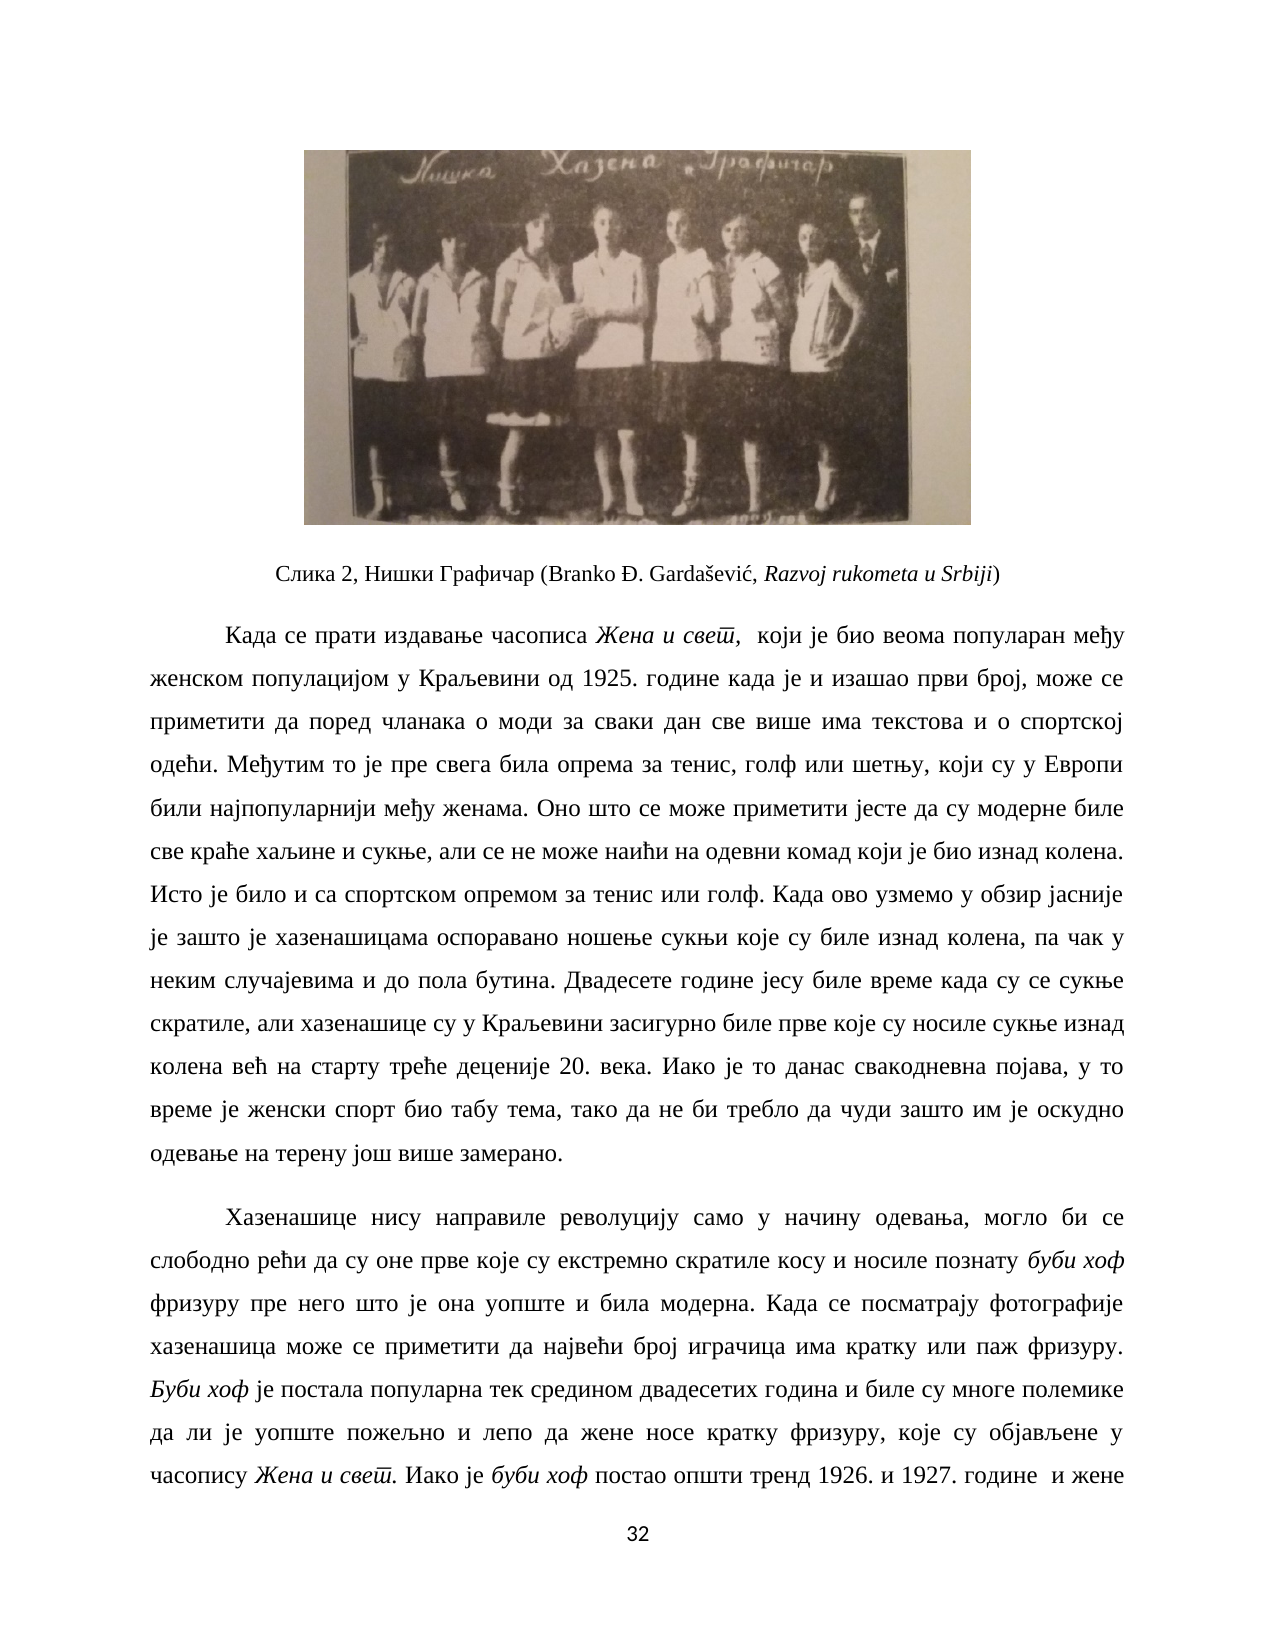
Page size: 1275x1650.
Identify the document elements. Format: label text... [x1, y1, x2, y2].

text Када се прати издавање часописа Жена и свет, који је био веома популаран међу женском популацијом у Краљевини од 1925. године када је и изашао први број, може се приметити да поред чланака о моди за сваки дан све више има текстова и о спортској одећи. Међутим то је пре свега била опрема за тенис, голф или шетњу, који су у Европи били најпопуларнији међу женама. Оно што се може приметити јесте да су модерне биле све краће хаљине и сукње, али се не може наићи на одевни комад који је био изнад колена. Исто је било и са спортском опремом за тенис или голф. Када ово узмемо у обзир јасније је зашто је хазенашицама оспоравано ношење сукњи које су биле изнад колена, па чак у неким случајевима и до пола бутина. Двадесете године јесу биле време када су се сукње скратиле, али хазенашице су у Краљевини засигурно биле прве које су носиле сукње изнад колена већ на старту треће деценије 20. века. Иако је то данас свакодневна појава, у то време је женски спорт био табу тема, тако да не би требло да чуди зашто им је оскудно одевање на терену још више замерано. [150, 620, 1125, 1166]
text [150, 1202, 1125, 1489]
picture [304, 150, 971, 525]
text Слика 2, Нишки Графичар (Branko Đ. Gardašević, Razvoj rukometa u Srbiji) [150, 560, 1125, 586]
